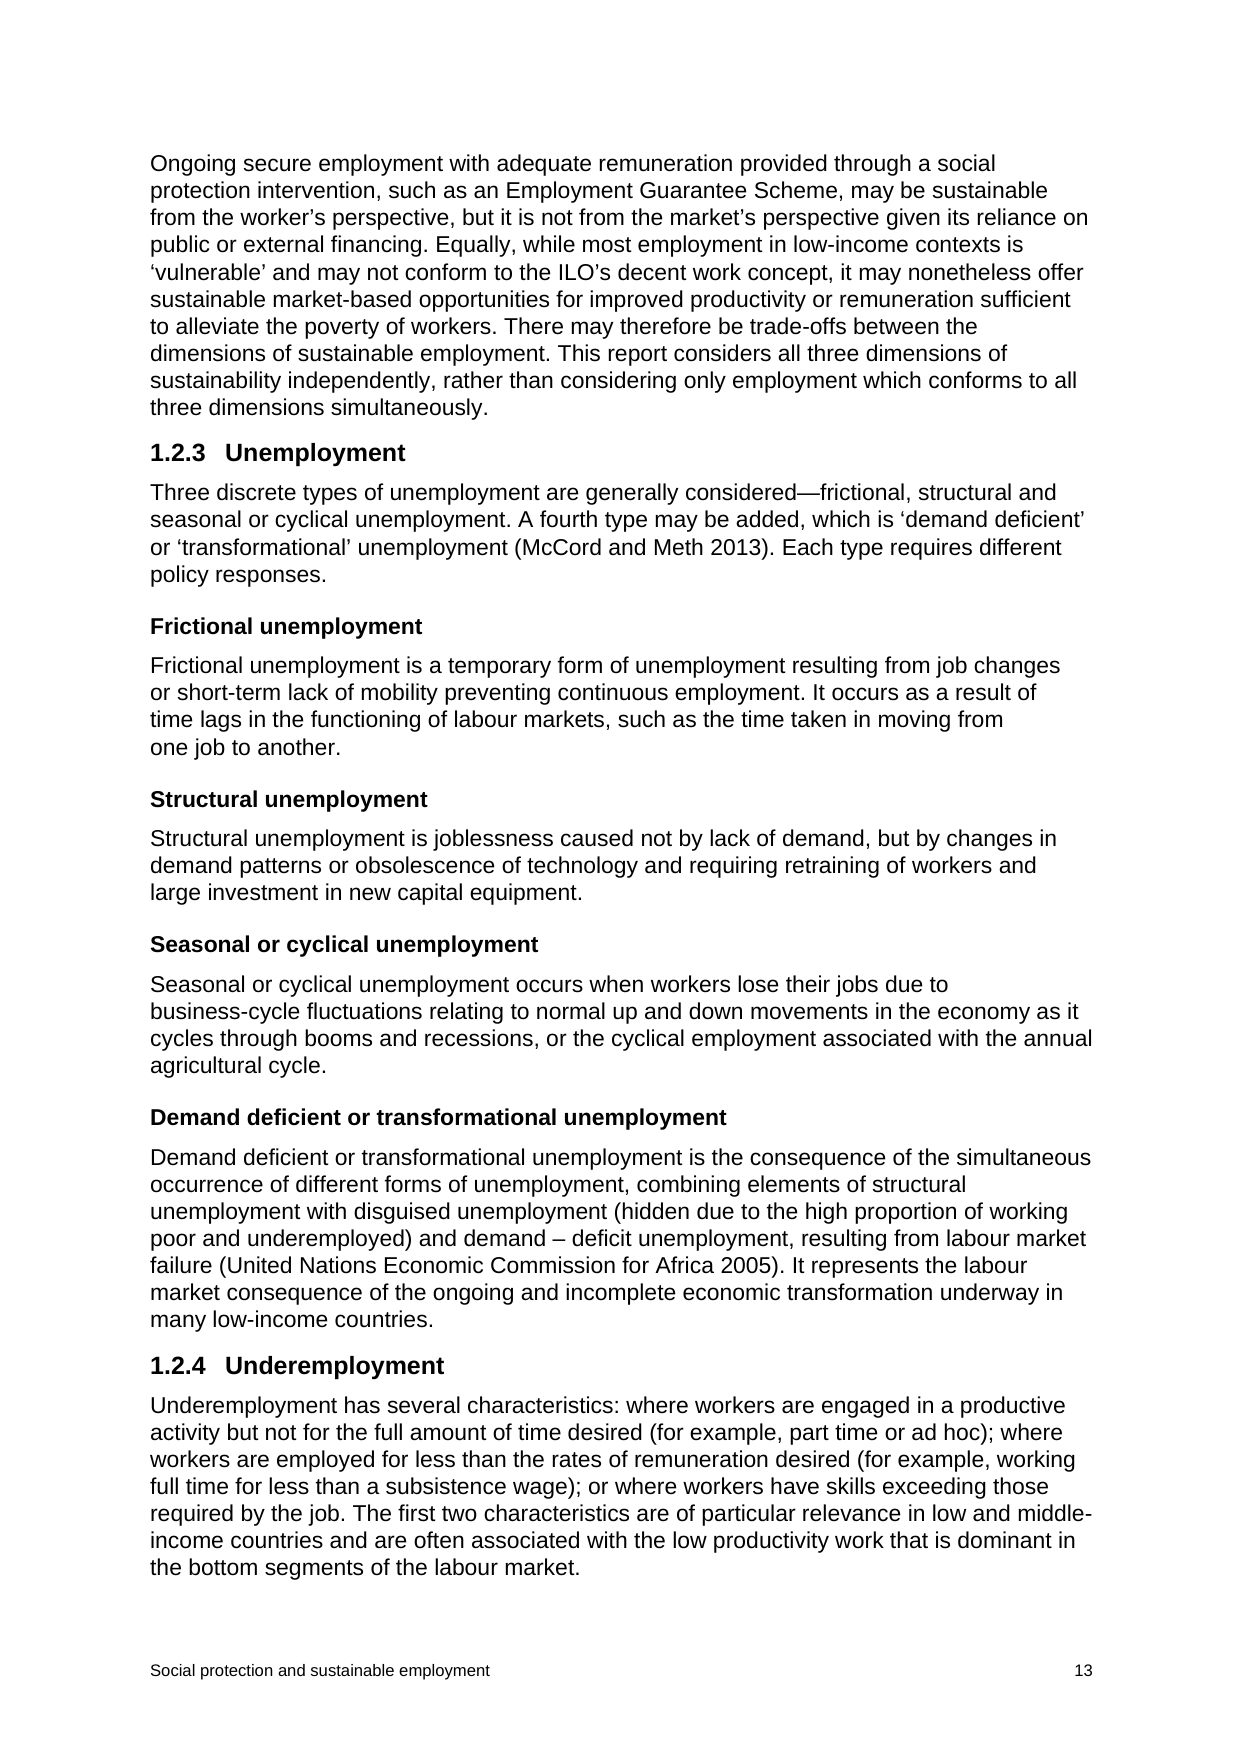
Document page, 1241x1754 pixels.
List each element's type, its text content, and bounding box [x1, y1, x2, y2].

text Underemployment has several characteristics: where workers are engaged in a productive activity but not for the full amount of time desired (for example, part time or ad hoc); where workers are employed for less than the rates of remuneration desired (for example, working full time for less than a subsistence wage); or where workers have skills exceeding those required by the job. The first two characteristics are of particular relevance in low and middle-income countries and are often associated with the low productivity work that is dominant in the bottom segments of the labour market. [150, 1392, 1093, 1581]
text Seasonal or cyclical unemployment [150, 931, 1093, 958]
text Demand deficient or transformational unemployment is the consequence of the simultaneous occurrence of different forms of unemployment, combining elements of structural unemployment with disguised unemployment (hidden due to the high proportion of working poor and underemployed) and demand – deficit unemployment, resulting from labour market failure (United Nations Economic Commission for Africa 2005). It represents the labour market consequence of the ongoing and incomplete economic transformation underway in many low-income countries. [150, 1144, 1093, 1333]
text Demand deficient or transformational unemployment [150, 1104, 1093, 1131]
subtitle 1.2.3 Unemployment [150, 442, 1093, 467]
text Frictional unemployment is a temporary form of unemployment resulting from job changes or short-term lack of mobility preventing continuous employment. It occurs as a result of time lags in the functioning of labour markets, such as the time taken in moving from one job to another. [150, 652, 1093, 760]
text Frictional unemployment [150, 612, 1093, 639]
text Three discrete types of unemployment are generally considered—frictional, structural and seasonal or cyclical unemployment. A fourth type may be added, which is ‘demand deficient’ or ‘transformational’ unemployment (McCord and Meth 2013). Each type requires different policy responses. [150, 479, 1093, 587]
text Ongoing secure employment with adequate remuneration provided through a social protection intervention, such as an Employment Guarantee Scheme, may be sustainable from the worker’s perspective, but it is not from the market’s perspective given its reliance on public or external financing. Equally, while most employment in low-income contexts is ‘vulnerable’ and may not conform to the ILO’s decent work concept, it may nonetheless offer sustainable market-based opportunities for improved productivity or remuneration sufficient to alleviate the poverty of workers. There may therefore be trade-offs between the dimensions of sustainable employment. This report considers all three dimensions of sustainability independently, rather than considering only employment which conforms to all three dimensions simultaneously. [150, 150, 1093, 421]
text Structural unemployment [150, 785, 1093, 812]
text Structural unemployment is joblessness caused not by lack of demand, but by changes in demand patterns or obsolescence of technology and requiring retraining of workers and large investment in new capital equipment. [150, 825, 1093, 906]
text Seasonal or cyclical unemployment occurs when workers lose their jobs due to business-cycle fluctuations relating to normal up and down movements in the economy as it cycles through booms and recessions, or the cyclical employment associated with the annual agricultural cycle. [150, 971, 1093, 1079]
subtitle 1.2.4 Underemployment [150, 1354, 1093, 1379]
